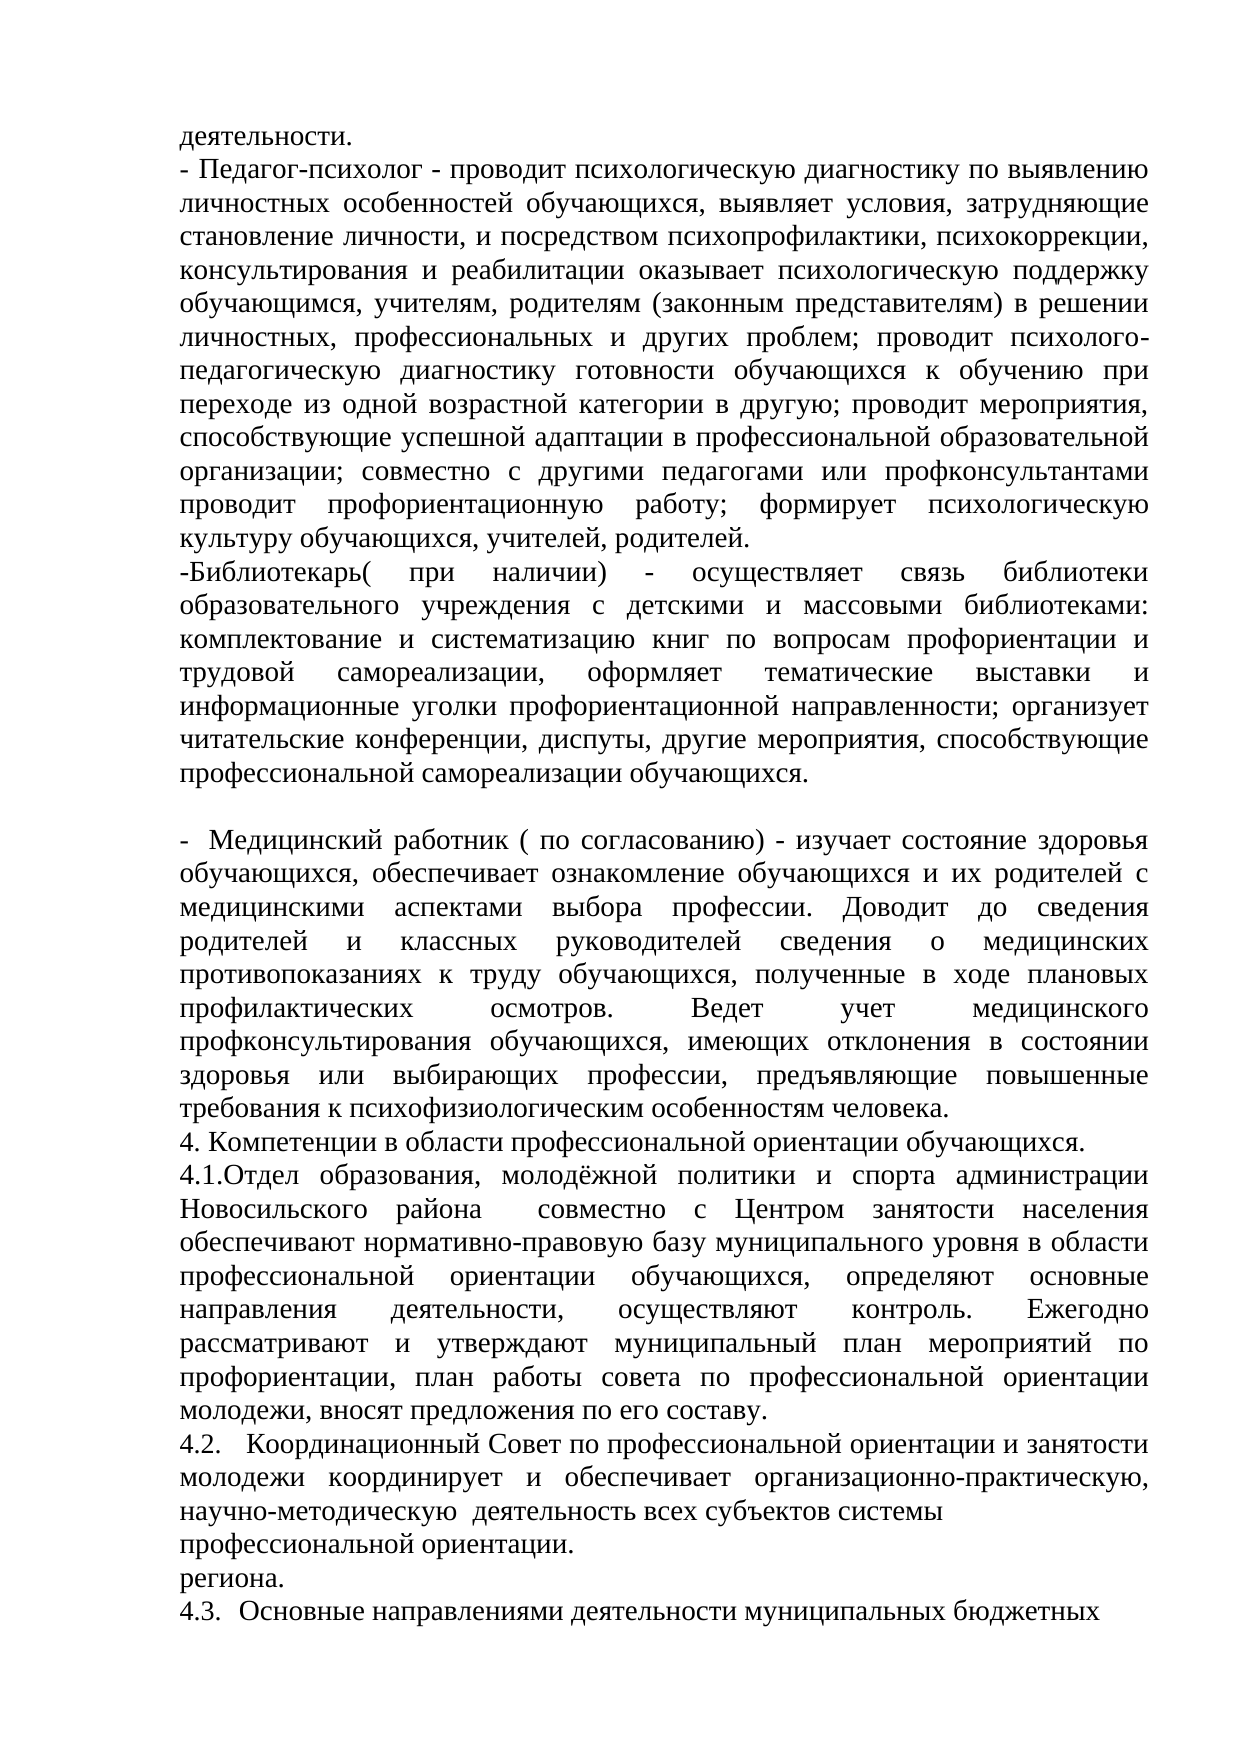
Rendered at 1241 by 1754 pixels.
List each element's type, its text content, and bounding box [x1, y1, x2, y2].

text 4.1.Отдел образования, молодёжной политики и спорта администрации Новосильского района совместно с Центром занятости населения обеспечивают нормативно-правовую базу муниципального уровня в области профессиональной ориентации обучающихся, определяют основные направления деятельности, осуществляют контроль. Ежегодно рассматривают и утверждают муниципальный план мероприятий по профориентации, план работы совета по профессиональной ориентации молодежи, вносят предложения по его составу. [179, 1158, 1149, 1426]
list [179, 118, 1149, 152]
list Компетенции в области профессиональной ориентации обучающихся. [179, 1124, 1152, 1158]
text -Библиотекарь( при наличии) - осуществляет связь библиотеки образовательного учреждения с детскими и массовыми библиотеками: комплектование и систематизацию книг по вопросам профориентации и трудовой самореализации, оформляет тематические выставки и информационные уголки профориентационной направленности; организует читательские конференции, диспуты, другие мероприятия, способствующие профессиональной самореализации обучающихся. [179, 554, 1149, 789]
list Педагог-психолог - проводит психологическую диагностику по выявлению личностных особенностей обучающихся, выявляет условия, затрудняющие становление личности, и посредством психопрофилактики, психокоррекции, консультирования и реабилитации оказывает психологическую поддержку обучающимся, учителям, родителям (законным представителям) в решении личностных, профессиональных и других проблем; проводит психологопедагогическую диагностику готовности обучающихся к обучению при переходе из одной возрастной категории в другую; проводит мероприятия, способствующие успешной адаптации в профессиональной образовательной организации; совместно с другими педагогами или профконсультантами проводит профориентационную работу; формирует психологическую культуру обучающихся, учителей, родителей. [179, 152, 1149, 554]
text профессиональной ориентации. [179, 1527, 1152, 1560]
text региона. [179, 1560, 1149, 1594]
list Медицинский работник ( по согласованию) - изучает состояние здоровья обучающихся, обеспечивает ознакомление обучающихся и их родителей с медицинскими аспектами выбора профессии. Доводит до сведения родителей и классных руководителей сведения о медицинских противопоказаниях к труду обучающихся, полученные в ходе плановых профилактических осмотров. Ведет учет медицинского профконсультирования обучающихся, имеющих отклонения в состоянии здоровья или выбирающих профессии, предъявляющие повышенные требования к психофизиологическим особенностям человека. [179, 822, 1149, 1124]
list Координационный Совет по профессиональной ориентации и занятости молодежи координирует и обеспечивает организационно-практическую, научно-методическую деятельность всех субъектов системы [179, 1426, 1149, 1527]
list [179, 1594, 1149, 1627]
